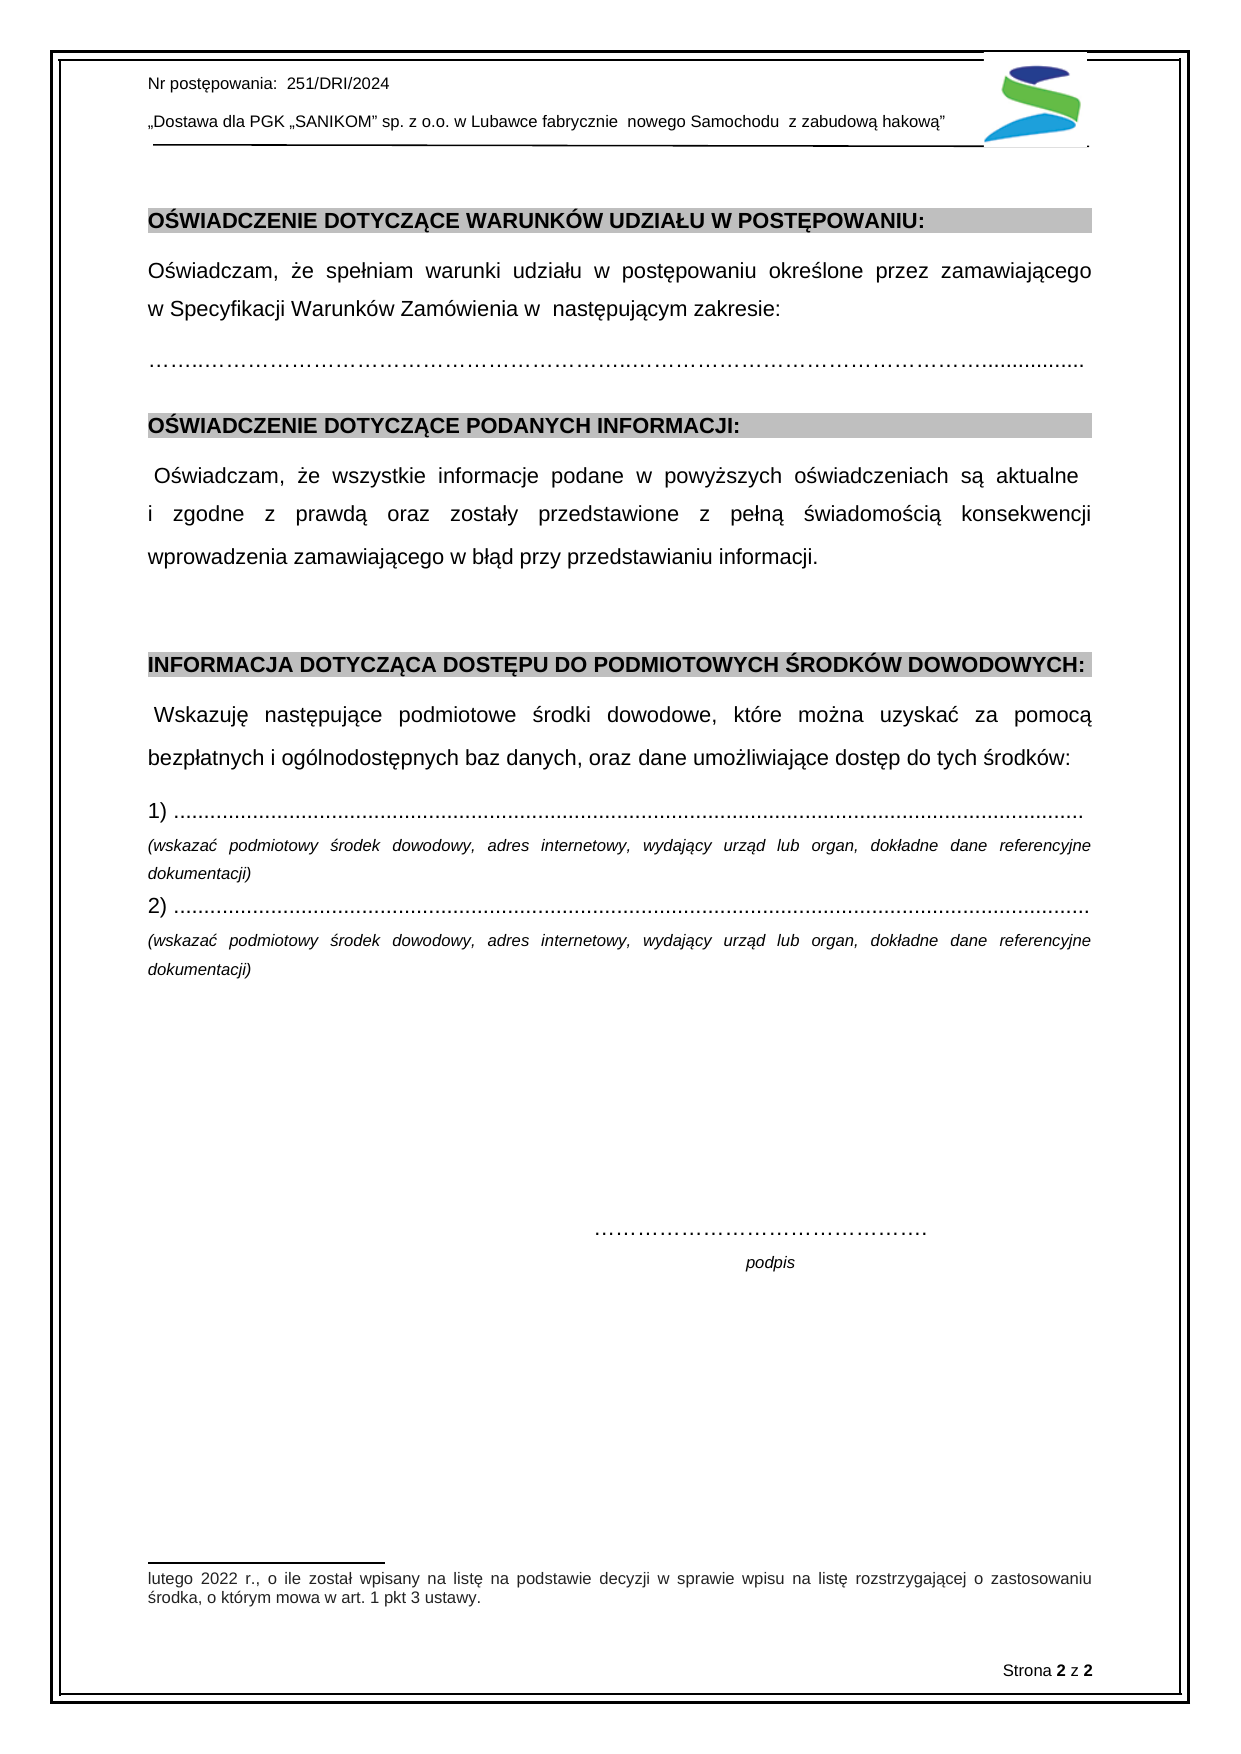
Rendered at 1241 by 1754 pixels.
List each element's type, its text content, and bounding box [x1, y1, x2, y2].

text Oświadczam, że spełniam warunki udziału w postępowaniu określone przez zamawiającego w Specyfikacji Warunków Zamówienia w następującym zakresie: [148, 258, 1092, 321]
text 1) ...................................................................................................................................................... [148, 797, 1092, 823]
text Wskazuję następujące podmiotowe środki dowodowe, które można uzyskać za pomocą bezpłatnych i ogólnodostępnych baz danych, oraz dane umożliwiające dostęp do tych środków: [148, 702, 1092, 771]
text OŚWIADCZENIE DOTYCZĄCE PODANYCH INFORMACJI: [148, 413, 1092, 438]
picture [980, 52, 1087, 143]
text (wskazać podmiotowy środek dowodowy, adres internetowy, wydający urząd lub organ, dokładne dane referencyjne dokumentacji) [148, 835, 1092, 883]
text Oświadczam, że wszystkie informacje podane w powyższych oświadczeniach są aktualne i zgodne z prawdą oraz zostały przedstawione z pełną świadomością konsekwencji wprowadzenia zamawiającego w błąd przy przedstawianiu informacji. [148, 463, 1092, 569]
text INFORMACJA DOTYCZĄCA DOSTĘPU DO PODMIOTOWYCH ŚRODKÓW DOWODOWYCH: [148, 652, 1092, 677]
text 2) ....................................................................................................................................................... [148, 893, 1092, 918]
text ………………………………………. [148, 1215, 1092, 1240]
text (wskazać podmiotowy środek dowodowy, adres internetowy, wydający urząd lub organ, dokładne dane referencyjne dokumentacji) [148, 931, 1092, 978]
text OŚWIADCZENIE DOTYCZĄCE WARUNKÓW UDZIAŁU W POSTĘPOWANIU: [148, 208, 1092, 233]
text ……..…………………………………………………..…………………………………………................. [148, 346, 1092, 372]
text podpis [148, 1253, 1092, 1272]
